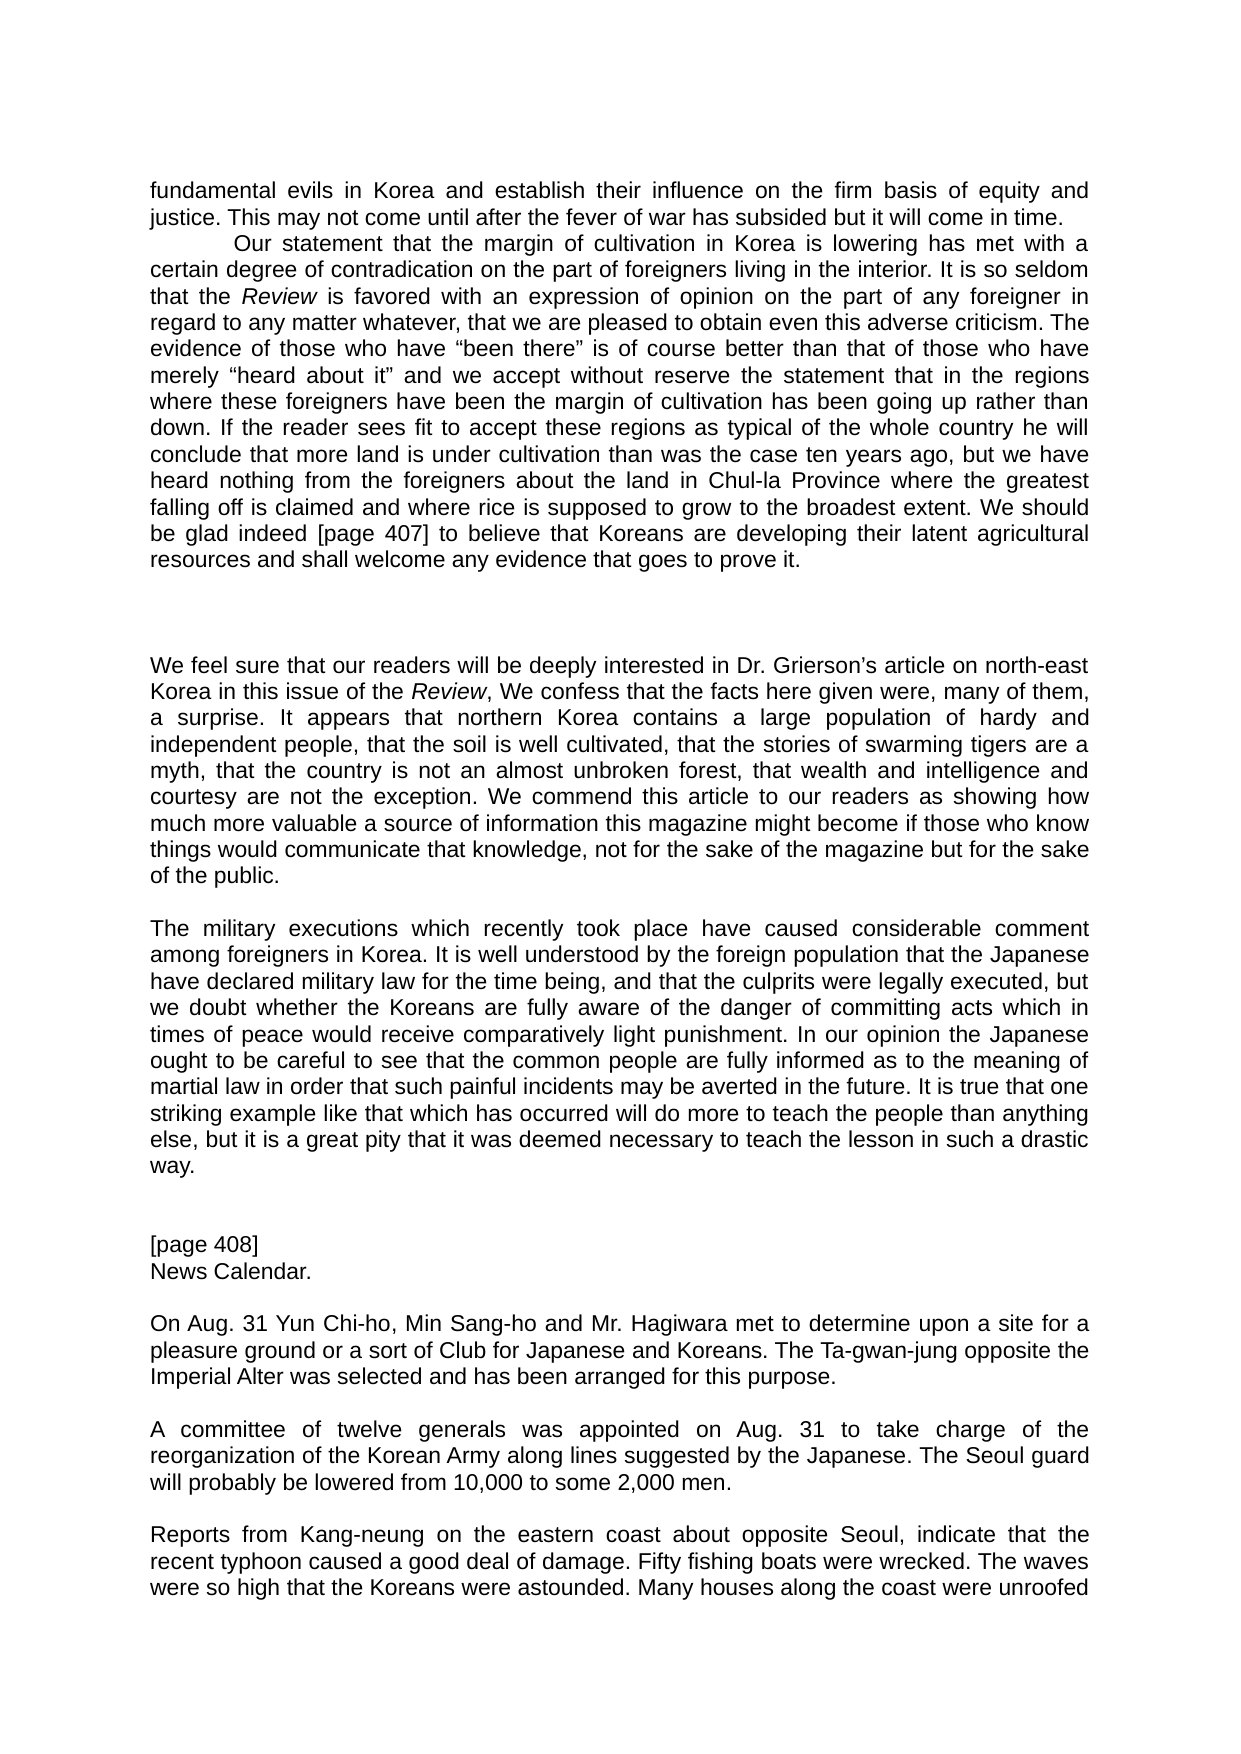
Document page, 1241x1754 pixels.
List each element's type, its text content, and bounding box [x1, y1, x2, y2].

text Our statement that the margin of cultivation in Korea is lowering has met with a certain degree of contradication on the part of foreigners living in the interior. It is so seldom that the Review is favored with an expression of opinion on the part of any foreigner in regard to any matter whatever, that we are pleased to obtain even this adverse criticism. The evidence of those who have “been there” is of course better than that of those who have merely “heard about it” and we accept without reserve the statement that in the regions where these foreigners have been the margin of cultivation has been going up rather than down. If the reader sees fit to accept these regions as typical of the whole country he will conclude that more land is under cultivation than was the case ten years ago, but we have heard nothing from the foreigners about the land in Chul-la Province where the greatest falling off is claimed and where rice is supposed to grow to the broadest extent. We should be glad indeed [page 407] to believe that Koreans are developing their latent agricultural resources and shall welcome any evidence that goes to prove it. [150, 230, 1090, 572]
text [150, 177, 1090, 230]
text On Aug. 31 Yun Chi-ho, Min Sang-ho and Mr. Hagiwara met to determine upon a site for a pleasure ground or a sort of Club for Japanese and Koreans. The Ta-gwan-jung opposite the Imperial Alter was selected and has been arranged for this purpose. [150, 1310, 1090, 1389]
text A committee of twelve generals was appointed on Aug. 31 to take charge of the reorganization of the Korean Army along lines suggested by the Japanese. The Seoul guard will probably be lowered from 10,000 to some 2,000 men. [150, 1416, 1090, 1495]
text The military executions which recently took place have caused considerable comment among foreigners in Korea. It is well understood by the foreign population that the Japanese have declared military law for the time being, and that the culprits were legally executed, but we doubt whether the Koreans are fully aware of the danger of committing acts which in times of peace would receive comparatively light punishment. In our opinion the Japanese ought to be careful to see that the common people are fully informed as to the meaning of martial law in order that such painful incidents may be averted in the future. It is true that one striking example like that which has occurred will do more to teach the people than anything else, but it is a great pity that it was deemed necessary to teach the lesson in such a drastic way. [150, 915, 1090, 1179]
text [page 408] [150, 1231, 1090, 1258]
subtitle News Calendar. [150, 1258, 1090, 1284]
text We feel sure that our readers will be deeply interested in Dr. Grierson’s article on north-east Korea in this issue of the Review, We confess that the facts here given were, many of them, a surprise. It appears that northern Korea contains a large population of hardy and independent people, that the soil is well cultivated, that the stories of swarming tigers are a myth, that the country is not an almost unbroken forest, that wealth and intelligence and courtesy are not the exception. We commend this article to our readers as showing how much more valuable a source of information this magazine might become if those who know things would communicate that knowledge, not for the sake of the magazine but for the sake of the public. [150, 652, 1090, 889]
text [150, 1521, 1090, 1600]
